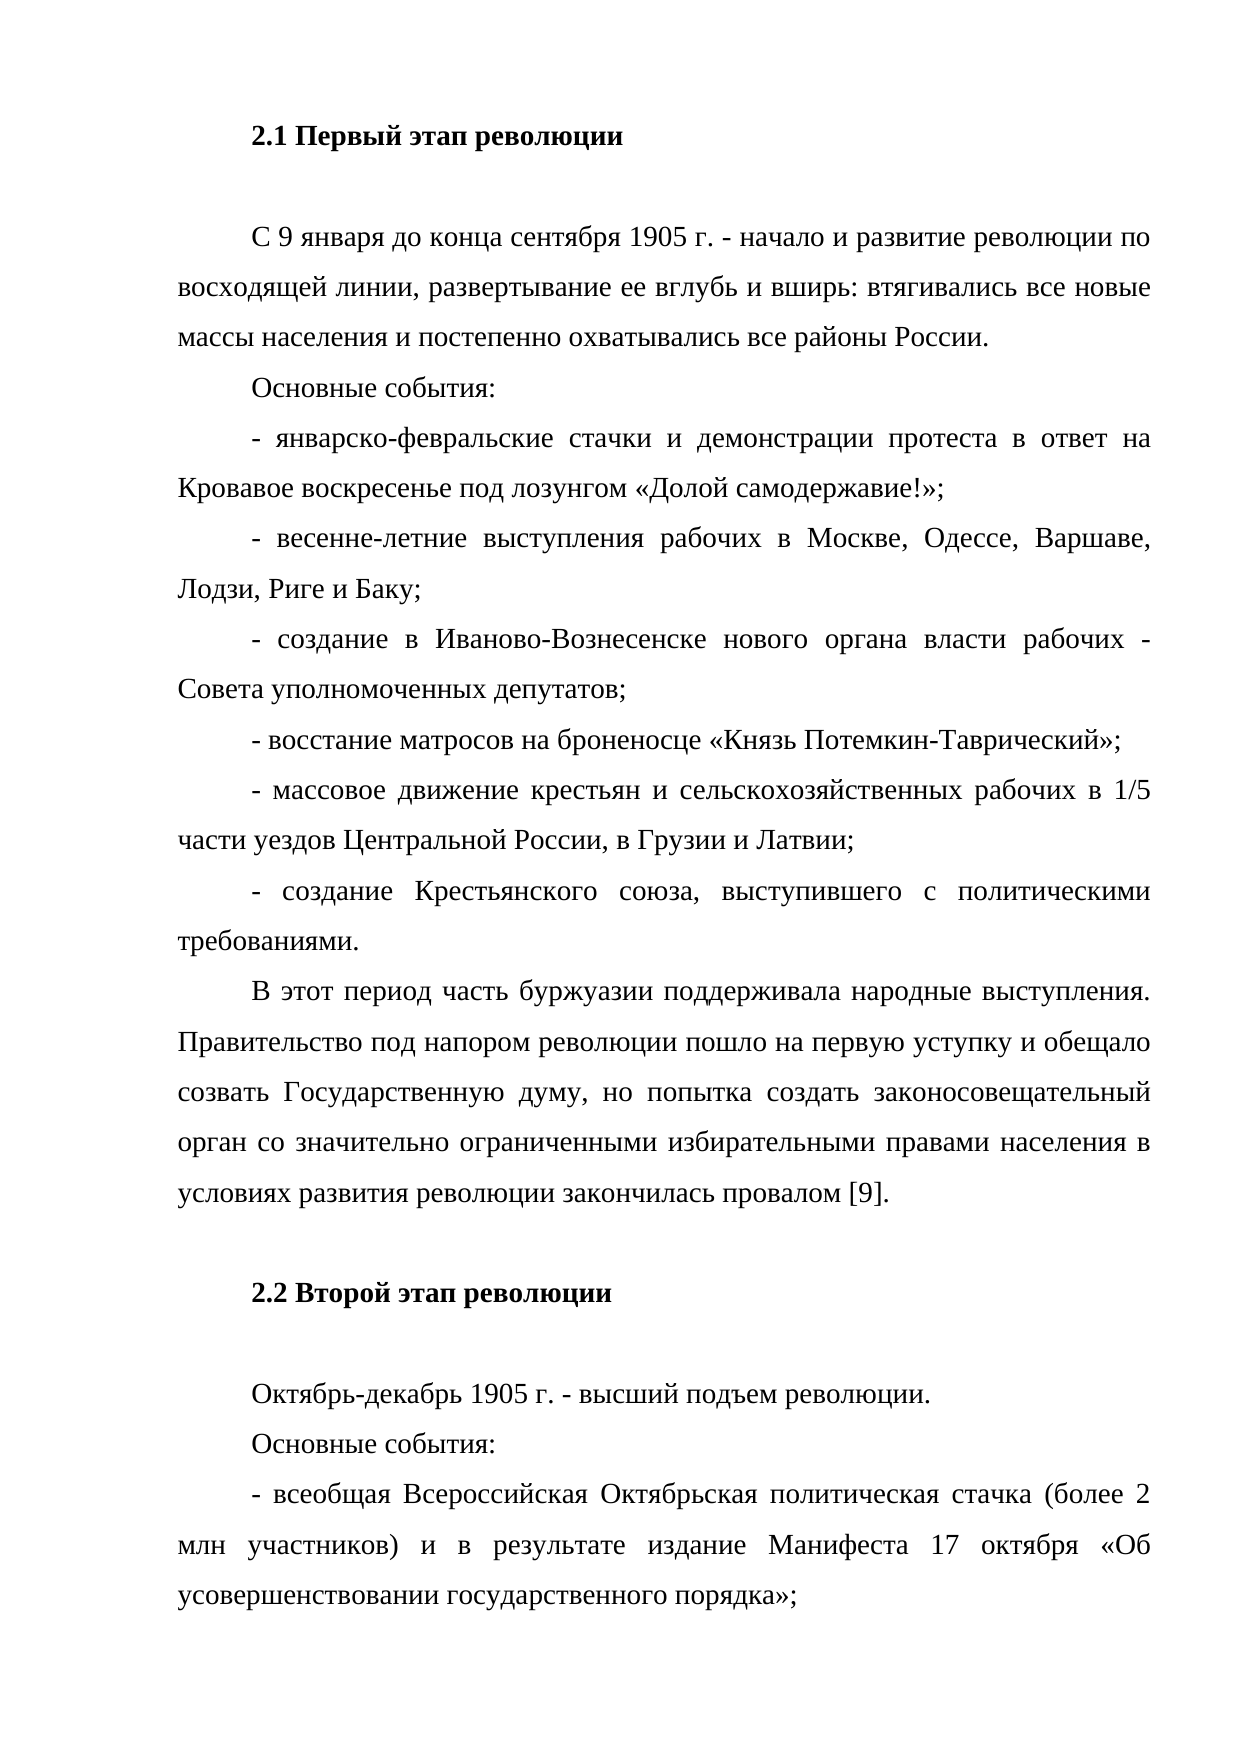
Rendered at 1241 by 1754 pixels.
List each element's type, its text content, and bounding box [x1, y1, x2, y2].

text 2.2 Второй этап революции [177, 1275, 1152, 1309]
text - массовое движение крестьян и сельскохозяйственных рабочих в 1/5 части уездов Центральной России, в Грузии и Латвии; [177, 772, 1152, 856]
text 2.1 Первый этап революции [177, 118, 1152, 152]
text Октябрь-декабрь . - высший подъем революции. [177, 1376, 1152, 1409]
text - всеобщая Всероссийская Октябрьская политическая стачка (более 2 млн участников) и в результате издание Манифеста 17 октября «Об усовершенствовании государственного порядка»; [177, 1477, 1152, 1611]
text - создание в Иваново-Вознесенске нового органа власти рабочих - Совета уполномоченных депутатов; [177, 621, 1152, 705]
text В этот период часть буржуазии поддерживала народные выступления. Правительство под напором революции пошло на первую уступку и обещало созвать Государственную думу, но попытка создать законосовещательный орган со значительно ограниченными избирательными правами населения в условиях развития революции закончилась провалом [9]. [177, 973, 1152, 1208]
text С 9 января до конца сентября . - начало и развитие революции по восходящей линии, развертывание ее вглубь и вширь: втягивались все новые массы населения и постепенно охватывались все районы России. [177, 219, 1152, 353]
text Основные события: [177, 370, 1152, 403]
text Основные события: [177, 1426, 1152, 1460]
text - весенне-летние выступления рабочих в Москве, Одессе, Варшаве, Лодзи, Риге и Баку; [177, 521, 1152, 604]
text - создание Крестьянского союза, выступившего с политическими требованиями. [177, 873, 1152, 957]
text - январско-февральские стачки и демонстрации протеста в ответ на Кровавое воскресенье под лозунгом «Долой самодержавие!»; [177, 420, 1152, 504]
text - восстание матросов на броненосце «Князь Потемкин-Таврический»; [177, 722, 1152, 755]
